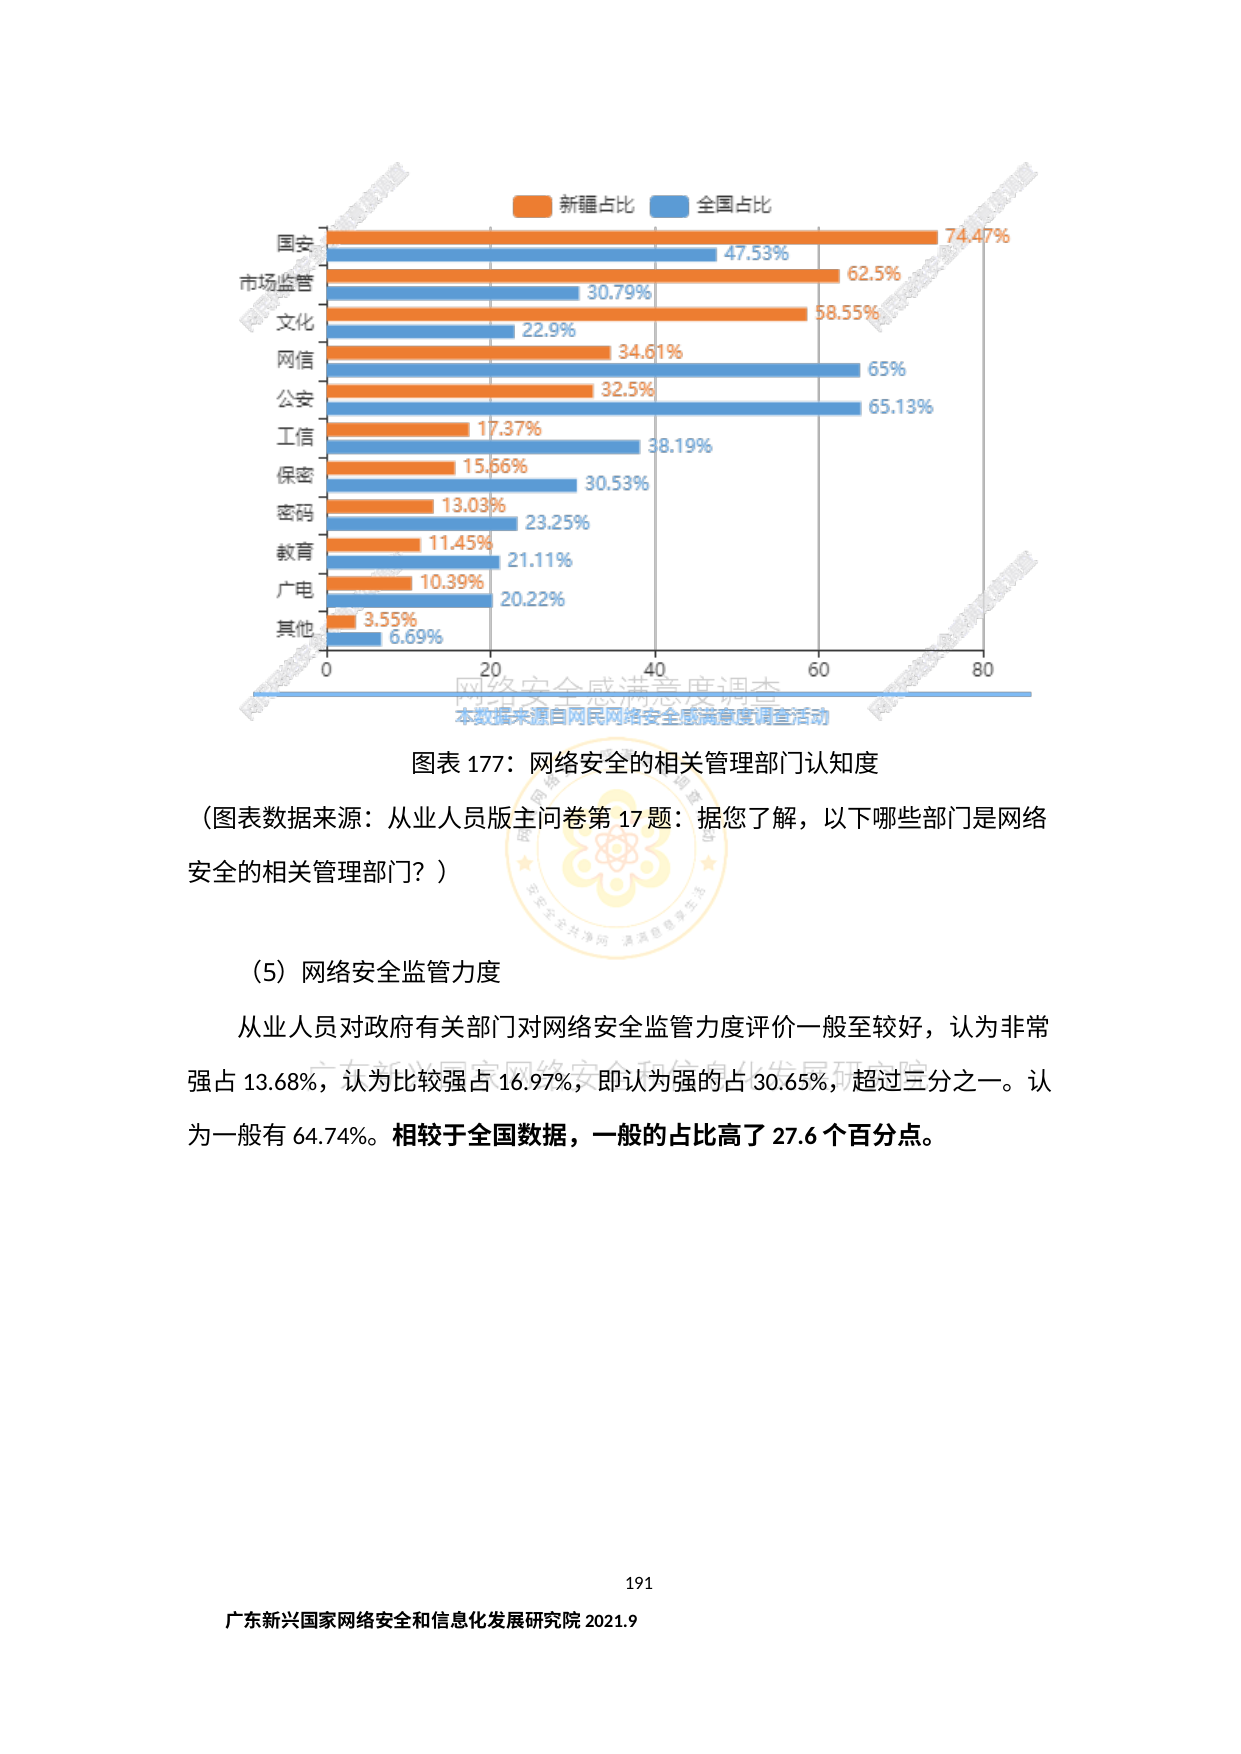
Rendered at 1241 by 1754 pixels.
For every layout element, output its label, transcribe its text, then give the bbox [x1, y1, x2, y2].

text 图表177：网络安全的相关管理部门认知度 [187, 744, 1053, 780]
text （图表数据来源：从业人员版主问卷第17题：据您了解，以下哪些部门是网络安全的相关管理部门？） [187, 798, 1053, 889]
text 从业人员对政府有关部门对网络安全监管力度评价一般至较好，认为非常强占13.68%，认为比较强占16.97%，即认为强的占30.65%，超过三分之一。认为一般有64.74%。相较于全国数据，一般的占比高了27.6个百分点。 [187, 1007, 1053, 1152]
picture [224, 150, 1061, 744]
text （5）网络安全监管力度 [187, 953, 1053, 989]
